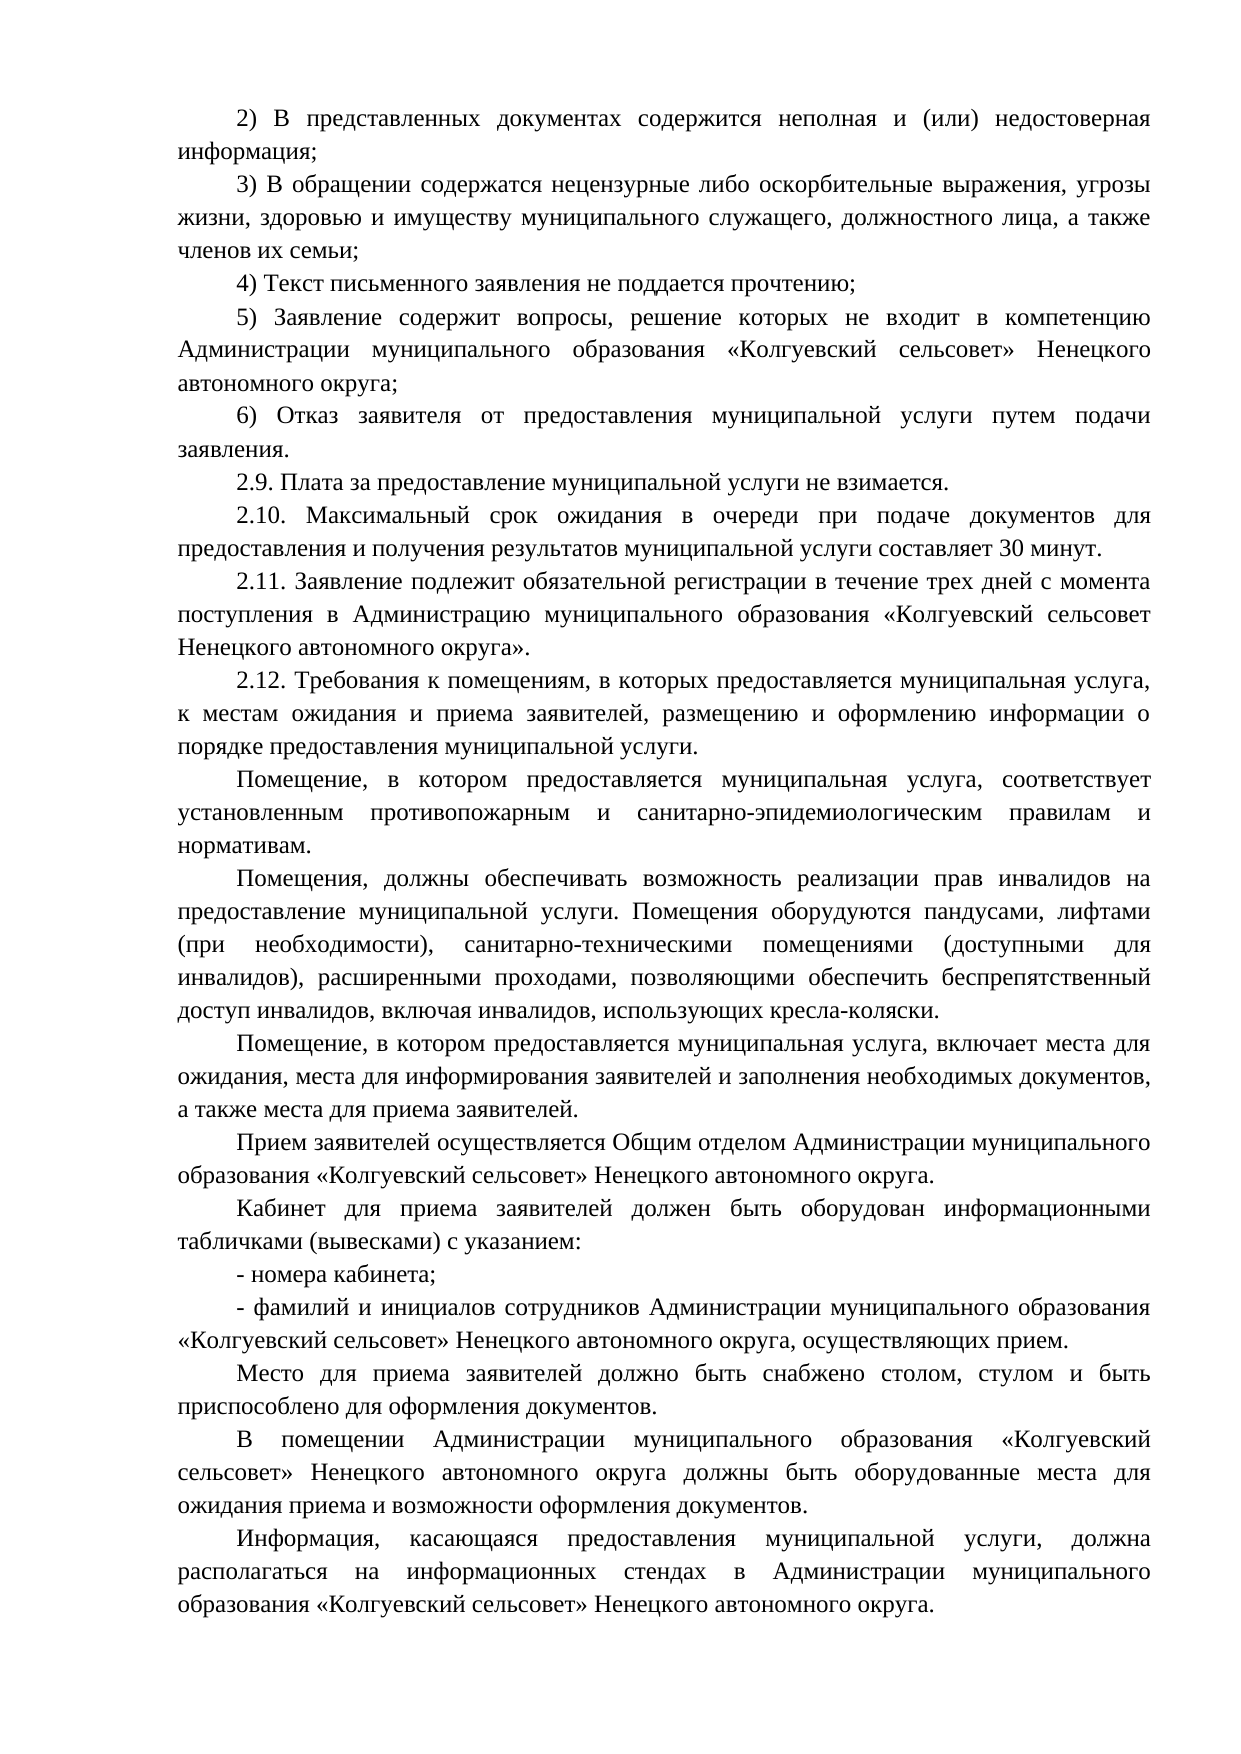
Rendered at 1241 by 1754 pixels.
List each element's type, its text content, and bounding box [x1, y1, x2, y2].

text Место для приема заявителей должно быть снабжено столом, стулом и быть приспособлено для оформления документов. [177, 1358, 1152, 1420]
text - номера кабинета; [177, 1259, 1152, 1288]
text 2.12. Требования к помещениям, в которых предоставляется муниципальная услуга, к местам ожидания и приема заявителей, размещению и оформлению информации о порядке предоставления муниципальной услуги. [177, 665, 1152, 759]
text 5) Заявление содержит вопросы, решение которых не входит в компетенцию Администрации муниципального образования «Колгуевский сельсовет» Ненецкого автономного округа; [177, 302, 1152, 396]
text Прием заявителей осуществляется Общим отделом Администрации муниципального образования «Колгуевский сельсовет» Ненецкого автономного округа. [177, 1127, 1152, 1189]
text 2.10. Максимальный срок ожидания в очереди при подаче документов для предоставления и получения результатов муниципальной услуги составляет 30 минут. [177, 500, 1152, 561]
text 3) В обращении содержатся нецензурные либо оскорбительные выражения, угрозы жизни, здоровью и имуществу муниципального служащего, должностного лица, а также членов их семьи; [177, 169, 1152, 264]
text 2) В представленных документах содержится неполная и (или) недостоверная информация; [177, 103, 1152, 165]
text Помещение, в котором предоставляется муниципальная услуга, включает места для ожидания, места для информирования заявителей и заполнения необходимых документов, а также места для приема заявителей. [177, 1028, 1152, 1123]
text 2.9. Плата за предоставление муниципальной услуги не взимается. [177, 467, 1152, 495]
text Кабинет для приема заявителей должен быть оборудован информационными табличками (вывесками) с указанием: [177, 1193, 1152, 1255]
text 6) Отказ заявителя от предоставления муниципальной услуги путем подачи заявления. [177, 401, 1152, 462]
text - фамилий и инициалов сотрудников Администрации муниципального образования «Колгуевский сельсовет» Ненецкого автономного округа, осуществляющих прием. [177, 1292, 1152, 1354]
text Информация, касающаяся предоставления муниципальной услуги, должна располагаться на информационных стендах в Администрации муниципального образования «Колгуевский сельсовет» Ненецкого автономного округа. [177, 1523, 1152, 1618]
text Помещения, должны обеспечивать возможность реализации прав инвалидов на предоставление муниципальной услуги. Помещения оборудуются пандусами, лифтами (при необходимости), санитарно-техническими помещениями (доступными для инвалидов), расширенными проходами, позволяющими обеспечить беспрепятственный доступ инвалидов, включая инвалидов, использующих кресла-коляски. [177, 863, 1152, 1024]
text 4) Текст письменного заявления не поддается прочтению; [177, 268, 1152, 297]
text В помещении Администрации муниципального образования «Колгуевский сельсовет» Ненецкого автономного округа должны быть оборудованные места для ожидания приема и возможности оформления документов. [177, 1424, 1152, 1519]
text 2.11. Заявление подлежит обязательной регистрации в течение трех дней с момента поступления в Администрацию муниципального образования «Колгуевский сельсовет Ненецкого автономного округа». [177, 566, 1152, 661]
text Помещение, в котором предоставляется муниципальная услуга, соответствует установленным противопожарным и санитарно-эпидемиологическим правилам и нормативам. [177, 764, 1152, 859]
